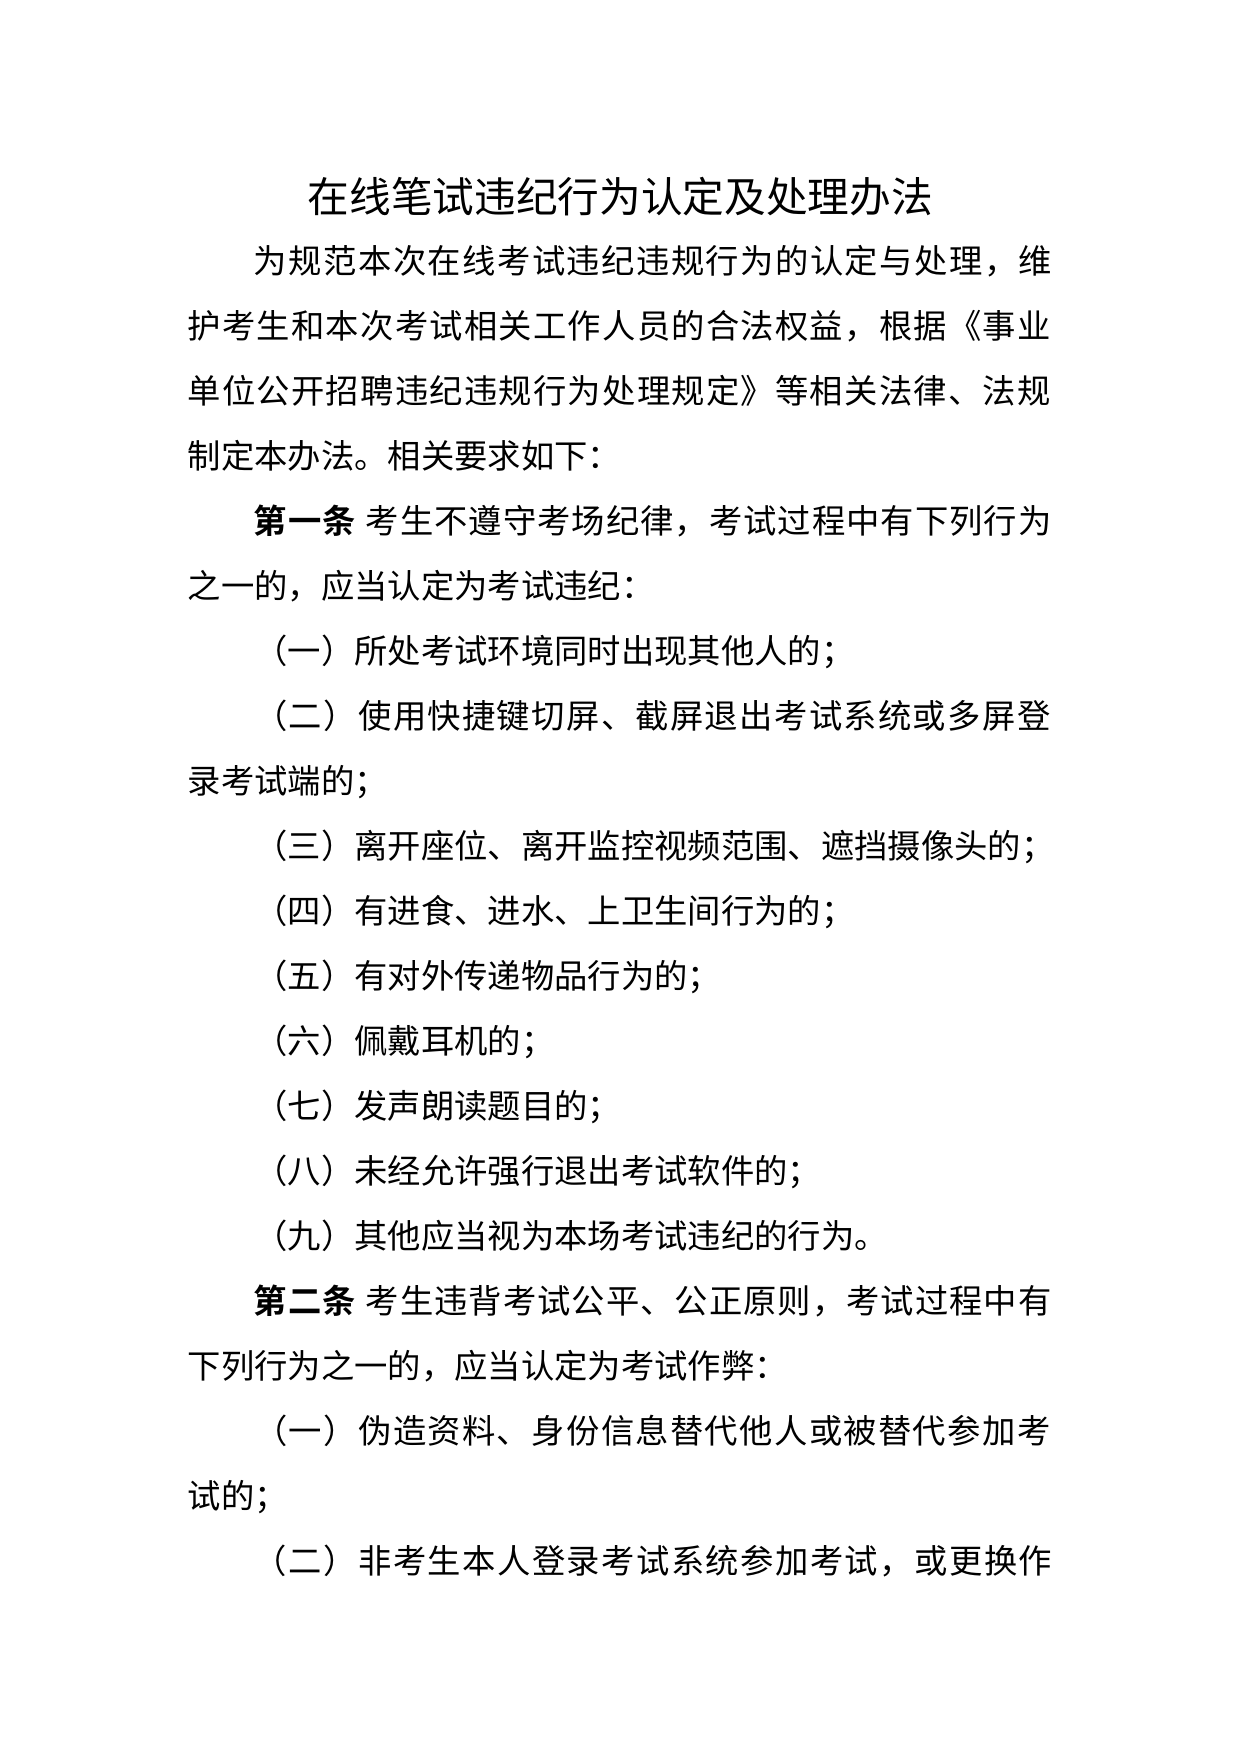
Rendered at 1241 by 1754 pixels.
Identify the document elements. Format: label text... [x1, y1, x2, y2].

text （七）发声朗读题目的； [187, 1072, 1053, 1137]
text 在线笔试违纪行为认定及处理办法 [187, 162, 1053, 227]
text （六）佩戴耳机的； [187, 1007, 1053, 1072]
text （四）有进食、进水、上卫生间行为的； [187, 877, 1053, 942]
text 第一条 考生不遵守考场纪律，考试过程中有下列行为之一的，应当认定为考试违纪： [187, 487, 1053, 617]
text （五）有对外传递物品行为的； [187, 942, 1053, 1007]
text （八）未经允许强行退出考试软件的； [187, 1137, 1053, 1202]
text （一）所处考试环境同时出现其他人的； [187, 617, 1053, 682]
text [187, 1527, 1053, 1592]
text （一）伪造资料、身份信息替代他人或被替代参加考试的； [187, 1397, 1053, 1527]
text 为规范本次在线考试违纪违规行为的认定与处理，维护考生和本次考试相关工作人员的合法权益，根据《事业单位公开招聘违纪违规行为处理规定》等相关法律、法规，制定本办法。相关要求如下： [187, 227, 1053, 487]
text （九）其他应当视为本场考试违纪的行为。 [187, 1202, 1053, 1267]
text （三）离开座位、离开监控视频范围、遮挡摄像头的； [187, 812, 1053, 877]
text （二）使用快捷键切屏、截屏退出考试系统或多屏登录考试端的； [187, 682, 1053, 812]
text 第二条 考生违背考试公平、公正原则，考试过程中有下列行为之一的，应当认定为考试作弊： [187, 1267, 1053, 1397]
